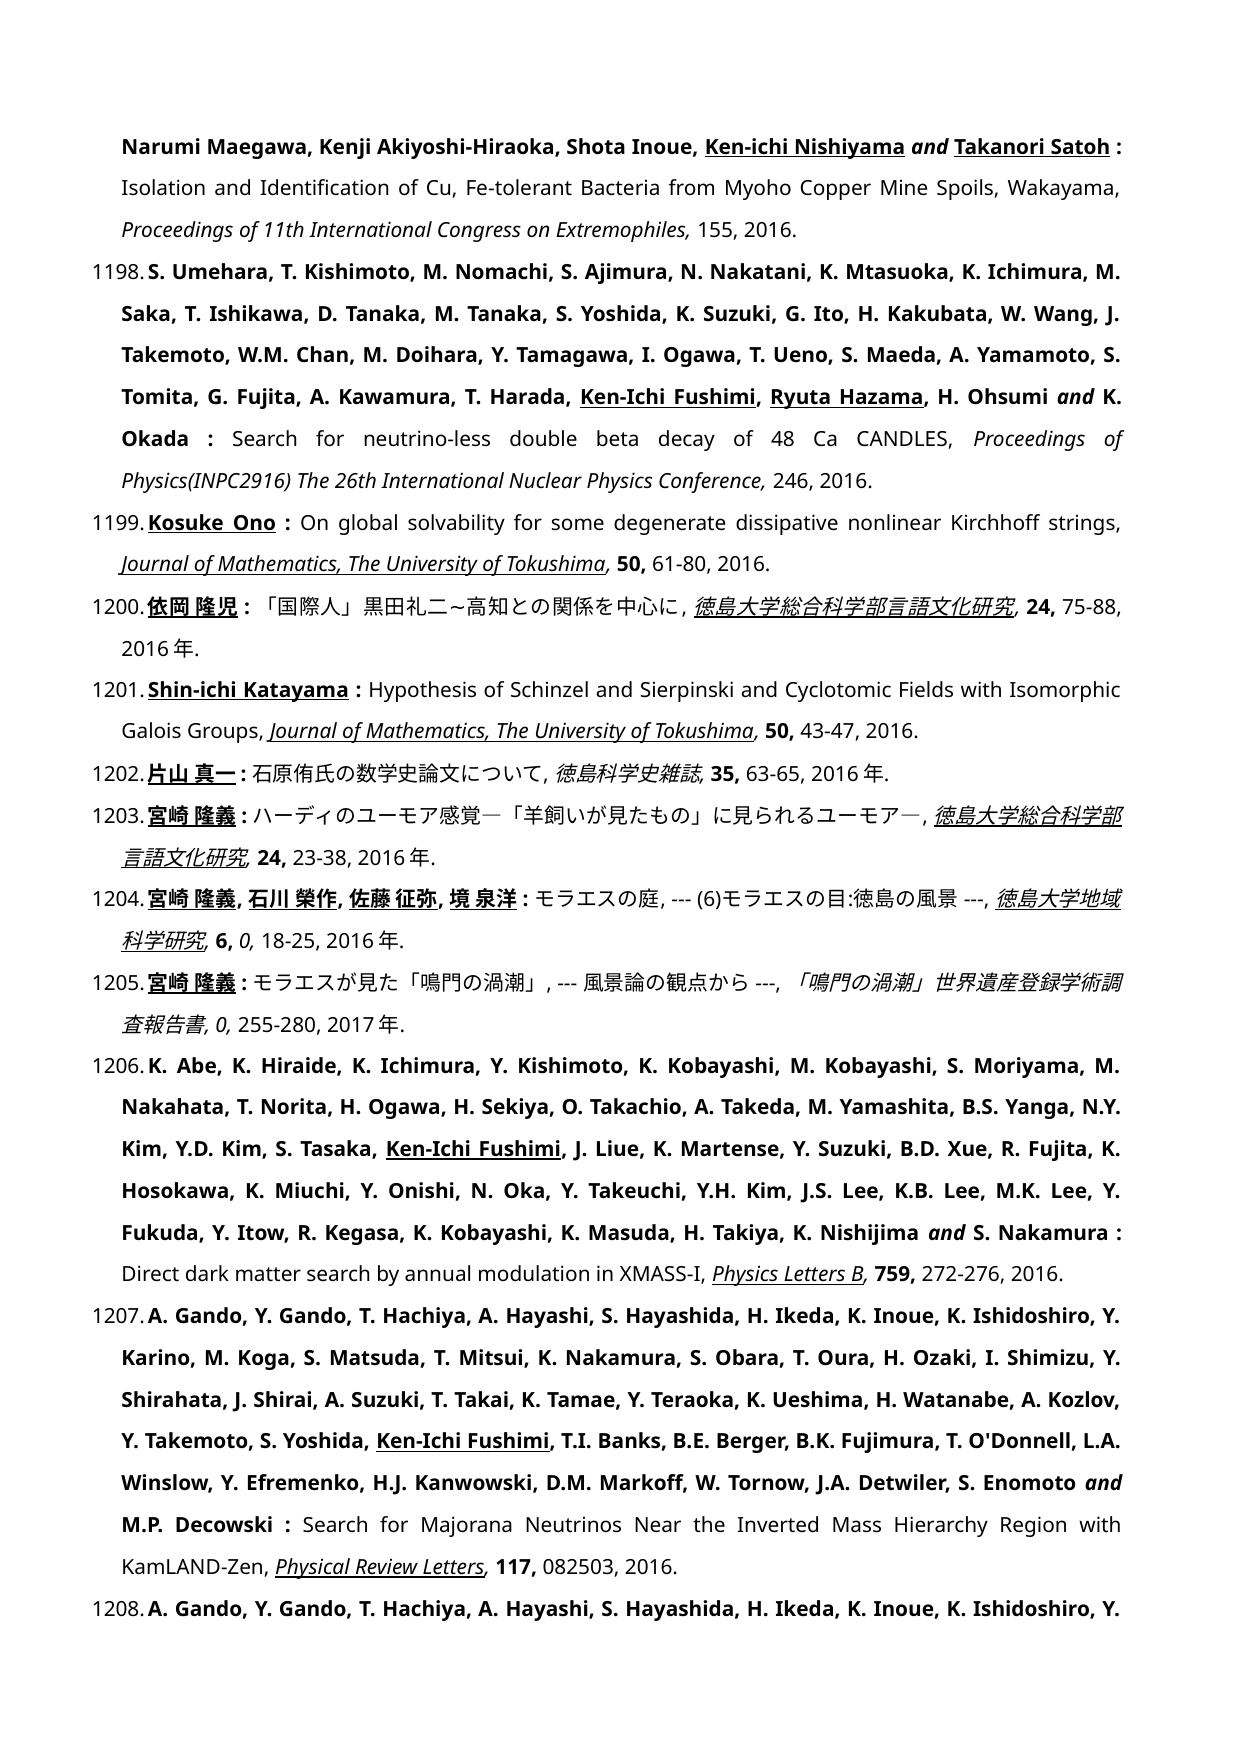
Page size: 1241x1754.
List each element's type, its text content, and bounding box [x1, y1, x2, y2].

list K. Abe, K. Hiraide, K. Ichimura, Y. Kishimoto, K. Kobayashi, M. Kobayashi, S. Moriyama, M. Nakahata, T. Norita, H. Ogawa, H. Sekiya, O. Takachio, A. Takeda, M. Yamashita, B.S. Yanga, N.Y. Kim, Y.D. Kim, S. Tasaka, Ken-Ichi Fushimi, J. Liue, K. Martense, Y. Suzuki, B.D. Xue, R. Fujita, K. Hosokawa, K. Miuchi, Y. Onishi, N. Oka, Y. Takeuchi, Y.H. Kim, J.S. Lee, K.B. Lee, M.K. Lee, Y. Fukuda, Y. Itow, R. Kegasa, K. Kobayashi, K. Masuda, H. Takiya, K. Nishijima and S. Nakamura : Direct dark matter search by annual modulation in XMASS-I, Physics Letters B, 759, 272-276, 2016. [92, 1044, 1122, 1295]
list 依岡 隆児 : 「国際人」黒田礼二∼高知との関係を中心に, 徳島大学総合科学部言語文化研究, 24, 75-88, 2016年. [92, 584, 1122, 668]
list 片山 真一 : 石原侑氏の数学史論文について, 徳島科学史雑誌, 35, 63-65, 2016年. [92, 752, 1122, 793]
list 宮崎 隆義 : モラエスが見た「鳴門の渦潮」, --- 風景論の観点から ---, 「鳴門の渦潮」世界遺産登録学術調査報告書, 0, 255-280, 2017年. [92, 961, 1122, 1044]
list 宮崎 隆義, 石川 榮作, 佐藤 征弥, 境 泉洋 : モラエスの庭, --- (6)モラエスの目:徳島の風景 ---, 徳島大学地域科学研究, 6, 0, 18-25, 2016年. [92, 877, 1122, 961]
list Kosuke Ono : On global solvability for some degenerate dissipative nonlinear Kirchhoff strings, Journal of Mathematics, The University of Tokushima, 50, 61-80, 2016. [92, 501, 1122, 584]
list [92, 125, 1122, 250]
list 宮崎 隆義 : ハーディのユーモア感覚―「羊飼いが見たもの」に見られるユーモア―, 徳島大学総合科学部言語文化研究, 24, 23-38, 2016年. [92, 793, 1122, 877]
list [92, 1587, 1122, 1629]
list A. Gando, Y. Gando, T. Hachiya, A. Hayashi, S. Hayashida, H. Ikeda, K. Inoue, K. Ishidoshiro, Y. Karino, M. Koga, S. Matsuda, T. Mitsui, K. Nakamura, S. Obara, T. Oura, H. Ozaki, I. Shimizu, Y. Shirahata, J. Shirai, A. Suzuki, T. Takai, K. Tamae, Y. Teraoka, K. Ueshima, H. Watanabe, A. Kozlov, Y. Takemoto, S. Yoshida, Ken-Ichi Fushimi, T.I. Banks, B.E. Berger, B.K. Fujimura, T. O'Donnell, L.A. Winslow, Y. Efremenko, H.J. Kanwowski, D.M. Markoff, W. Tornow, J.A. Detwiler, S. Enomoto and M.P. Decowski : Search for Majorana Neutrinos Near the Inverted Mass Hierarchy Region with KamLAND-Zen, Physical Review Letters, 117, 082503, 2016. [92, 1295, 1122, 1587]
list Shin-ichi Katayama : Hypothesis of Schinzel and Sierpinski and Cyclotomic Fields with Isomorphic Galois Groups, Journal of Mathematics, The University of Tokushima, 50, 43-47, 2016. [92, 668, 1122, 752]
list S. Umehara, T. Kishimoto, M. Nomachi, S. Ajimura, N. Nakatani, K. Mtasuoka, K. Ichimura, M. Saka, T. Ishikawa, D. Tanaka, M. Tanaka, S. Yoshida, K. Suzuki, G. Ito, H. Kakubata, W. Wang, J. Takemoto, W.M. Chan, M. Doihara, Y. Tamagawa, I. Ogawa, T. Ueno, S. Maeda, A. Yamamoto, S. Tomita, G. Fujita, A. Kawamura, T. Harada, Ken-Ichi Fushimi, Ryuta Hazama, H. Ohsumi and K. Okada : Search for neutrino-less double beta decay of 48 Ca CANDLES, Proceedings of Physics(INPC2916) The 26th International Nuclear Physics Conference, 246, 2016. [92, 250, 1122, 501]
